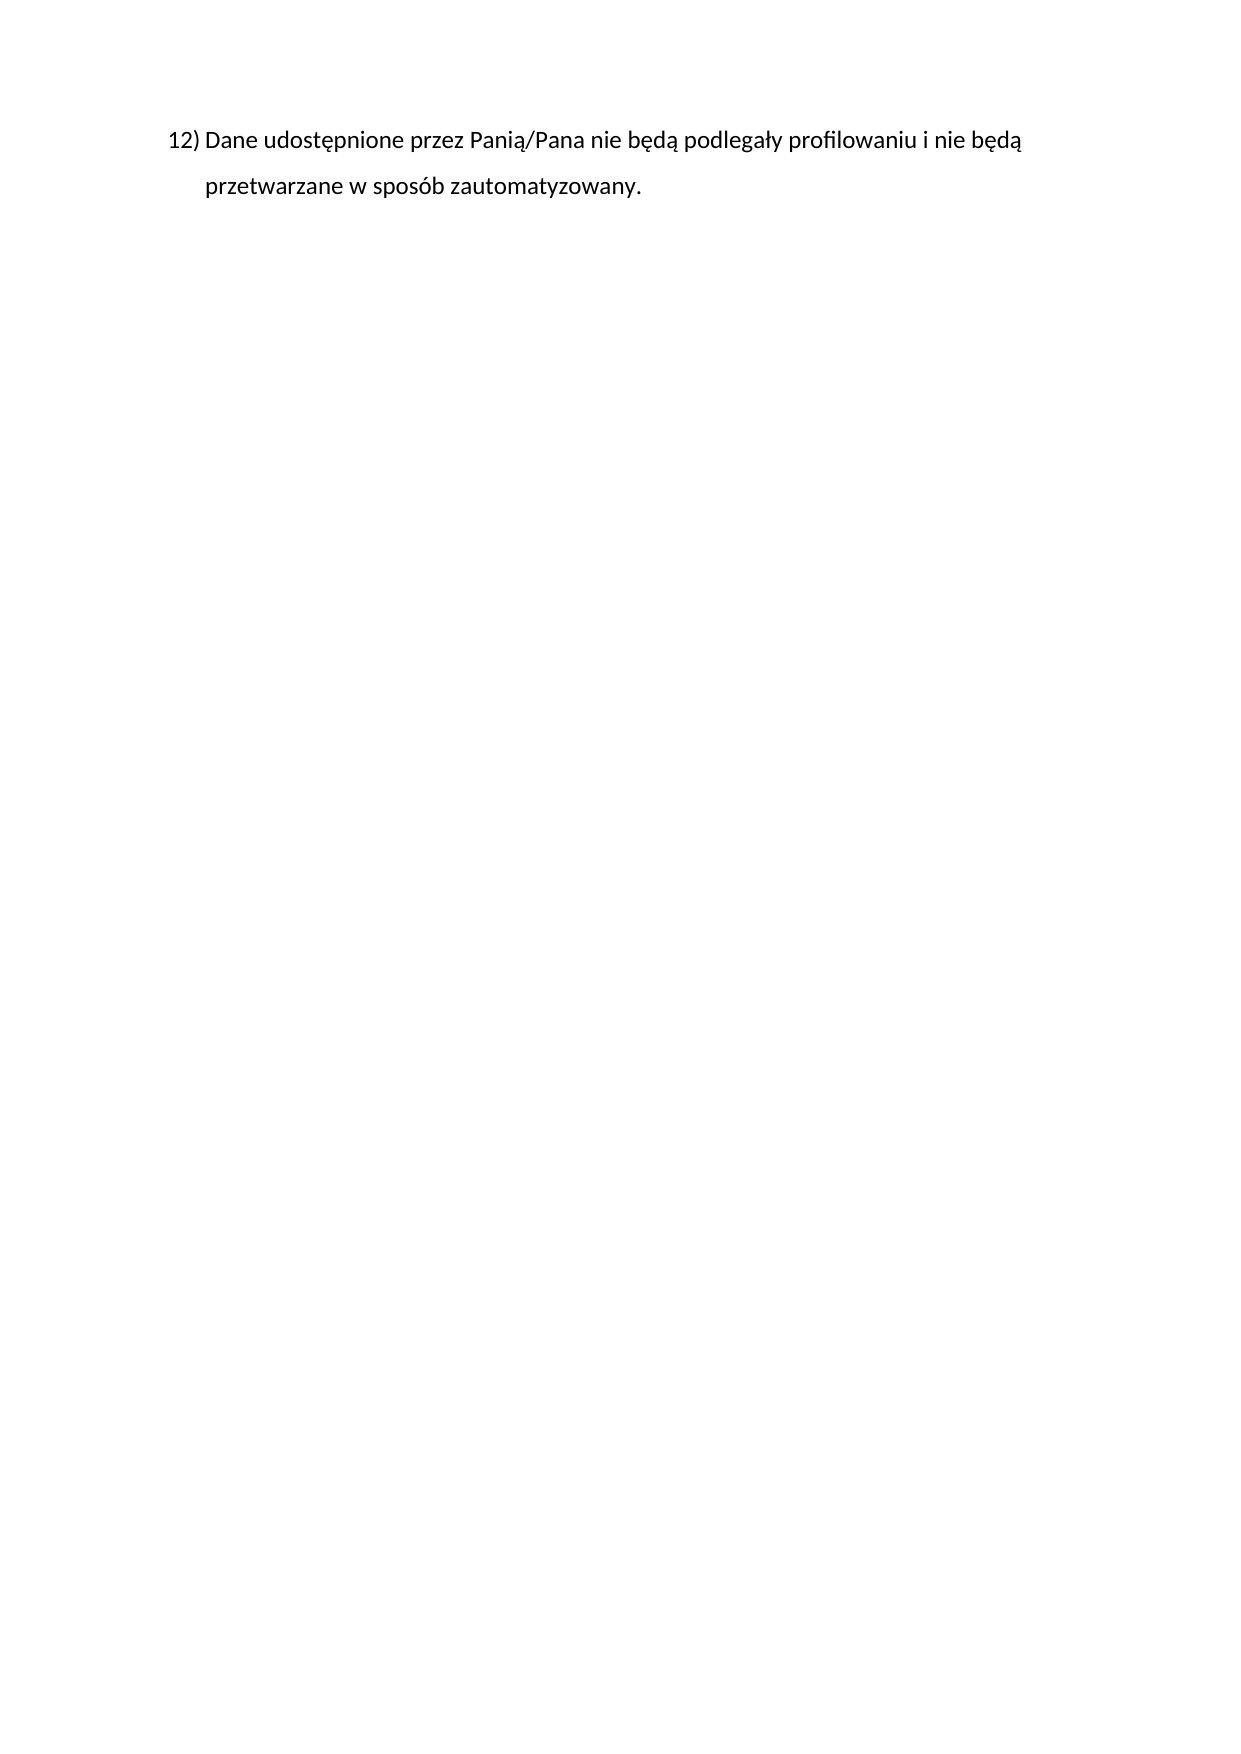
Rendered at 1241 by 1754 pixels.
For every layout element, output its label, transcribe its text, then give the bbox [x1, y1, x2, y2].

list Dane udostępnione przez Panią/Pana nie będą podlegały profilowaniu i nie będą przetwarzane w sposób zautomatyzowany. [167, 124, 1110, 200]
